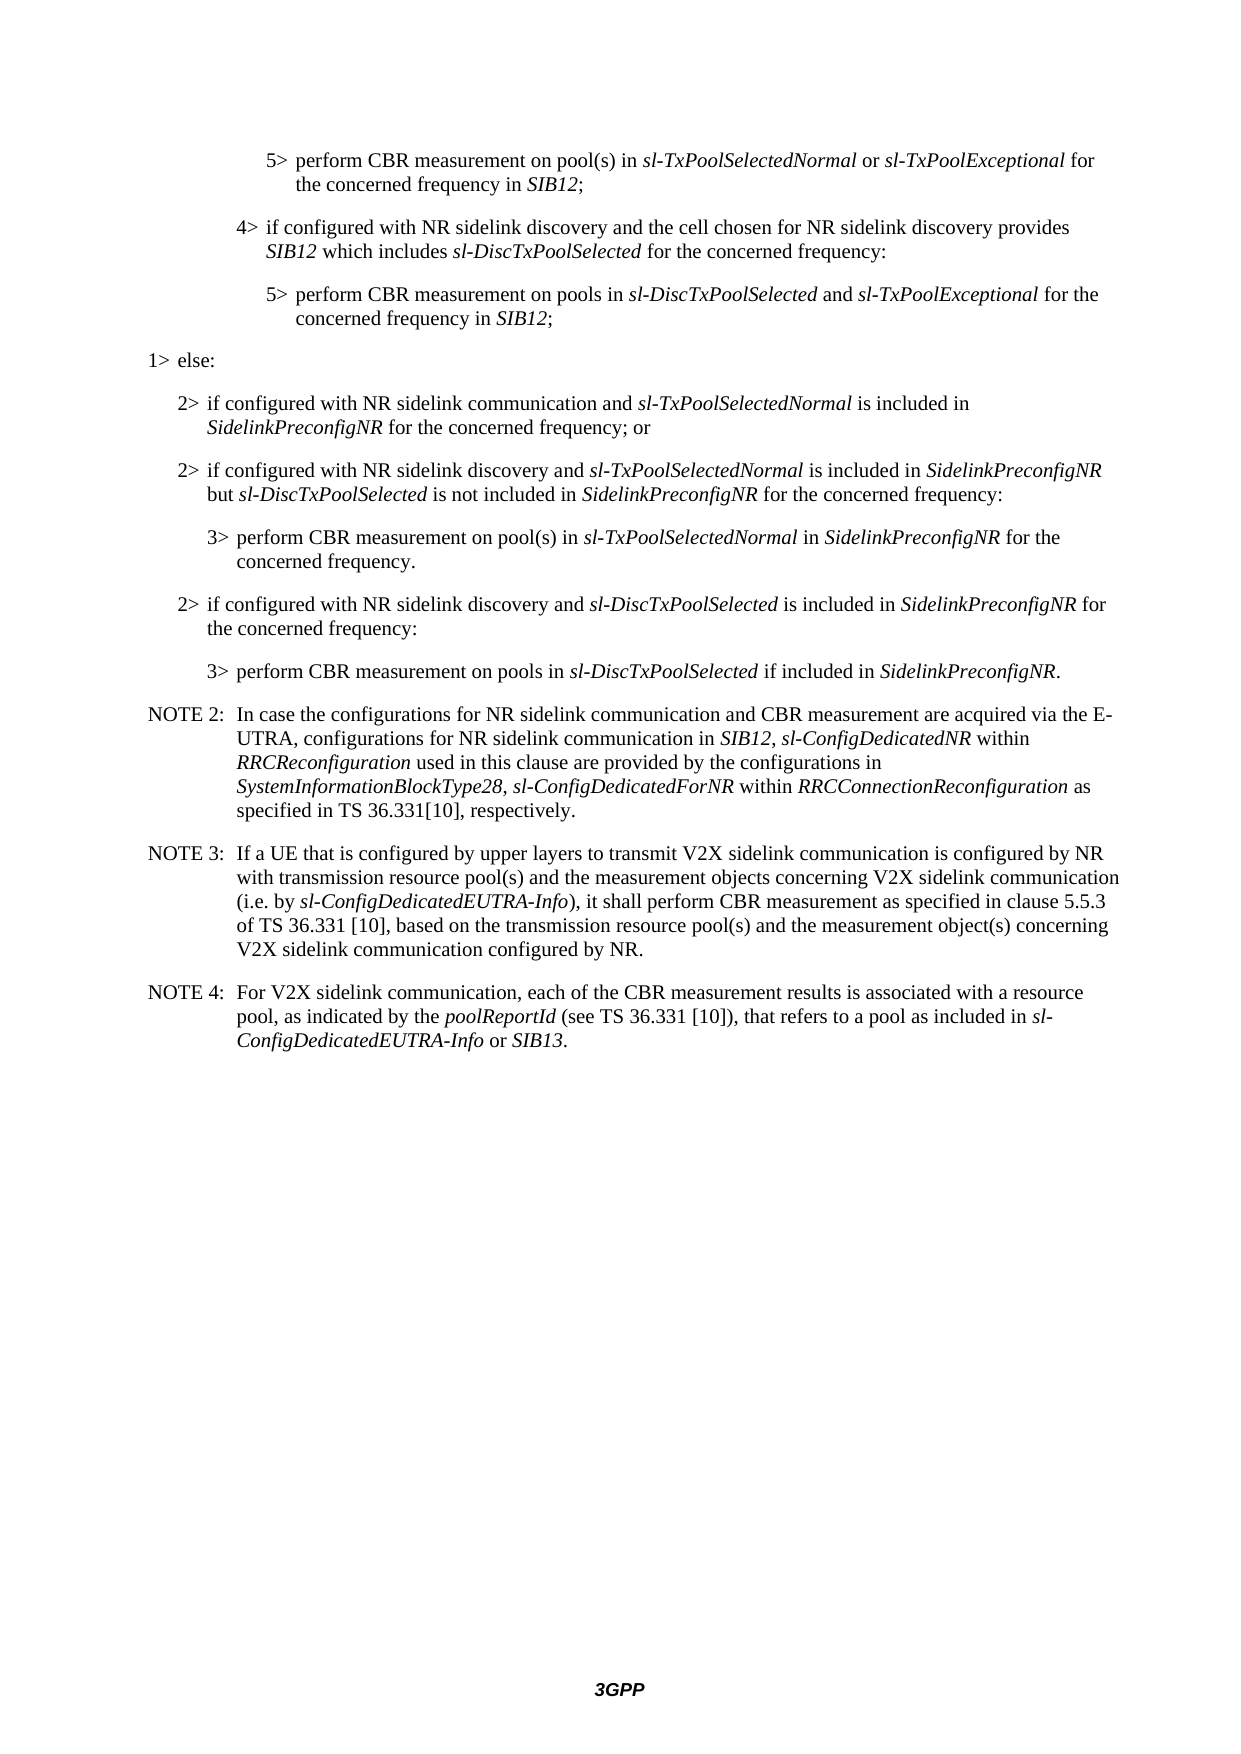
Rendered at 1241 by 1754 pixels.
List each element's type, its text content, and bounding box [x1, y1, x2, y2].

text 2> if configured with NR sidelink discovery and sl-DiscTxPoolSelected is included in SidelinkPreconfigNR for the concerned frequency: [177, 592, 1122, 640]
text 4> if configured with NR sidelink discovery and the cell chosen for NR sidelink discovery provides SIB12 which includes sl-DiscTxPoolSelected for the concerned frequency: [236, 214, 1122, 263]
text 2> if configured with NR sidelink communication and sl-TxPoolSelectedNormal is included in SidelinkPreconfigNR for the concerned frequency; or [177, 391, 1122, 439]
text 3> perform CBR measurement on pools in sl-DiscTxPoolSelected if included in SidelinkPreconfigNR. [207, 659, 1122, 683]
text 5> perform CBR measurement on pool(s) in sl-TxPoolSelectedNormal or sl-TxPoolExceptional for the concerned frequency in SIB12; [266, 148, 1122, 196]
text 1> else: [148, 348, 1122, 372]
text NOTE 4: For V2X sidelink communication, each of the CBR measurement results is associated with a resource pool, as indicated by the poolReportId (see TS 36.331 [10]), that refers to a pool as included in sl-ConfigDedicatedEUTRA-Info or SIB13. [148, 979, 1122, 1052]
text NOTE 3: If a UE that is configured by upper layers to transmit V2X sidelink communication is configured by NR with transmission resource pool(s) and the measurement objects concerning V2X sidelink communication (i.e. by sl-ConfigDedicatedEUTRA-Info), it shall perform CBR measurement as specified in clause 5.5.3 of TS 36.331 [10], based on the transmission resource pool(s) and the measurement object(s) concerning V2X sidelink communication configured by NR. [148, 841, 1122, 961]
text 5> perform CBR measurement on pools in sl-DiscTxPoolSelected and sl-TxPoolExceptional for the concerned frequency in SIB12; [266, 281, 1122, 329]
text 3> perform CBR measurement on pool(s) in sl-TxPoolSelectedNormal in SidelinkPreconfigNR for the concerned frequency. [207, 525, 1122, 573]
text 2> if configured with NR sidelink discovery and sl-TxPoolSelectedNormal is included in SidelinkPreconfigNR but sl-DiscTxPoolSelected is not included in SidelinkPreconfigNR for the concerned frequency: [177, 458, 1122, 506]
text NOTE 2: In case the configurations for NR sidelink communication and CBR measurement are acquired via the E-UTRA, configurations for NR sidelink communication in SIB12, sl-ConfigDedicatedNR within RRCReconfiguration used in this clause are provided by the configurations in SystemInformationBlockType28, sl-ConfigDedicatedForNR within RRCConnectionReconfiguration as specified in TS 36.331[10], respectively. [148, 701, 1122, 822]
